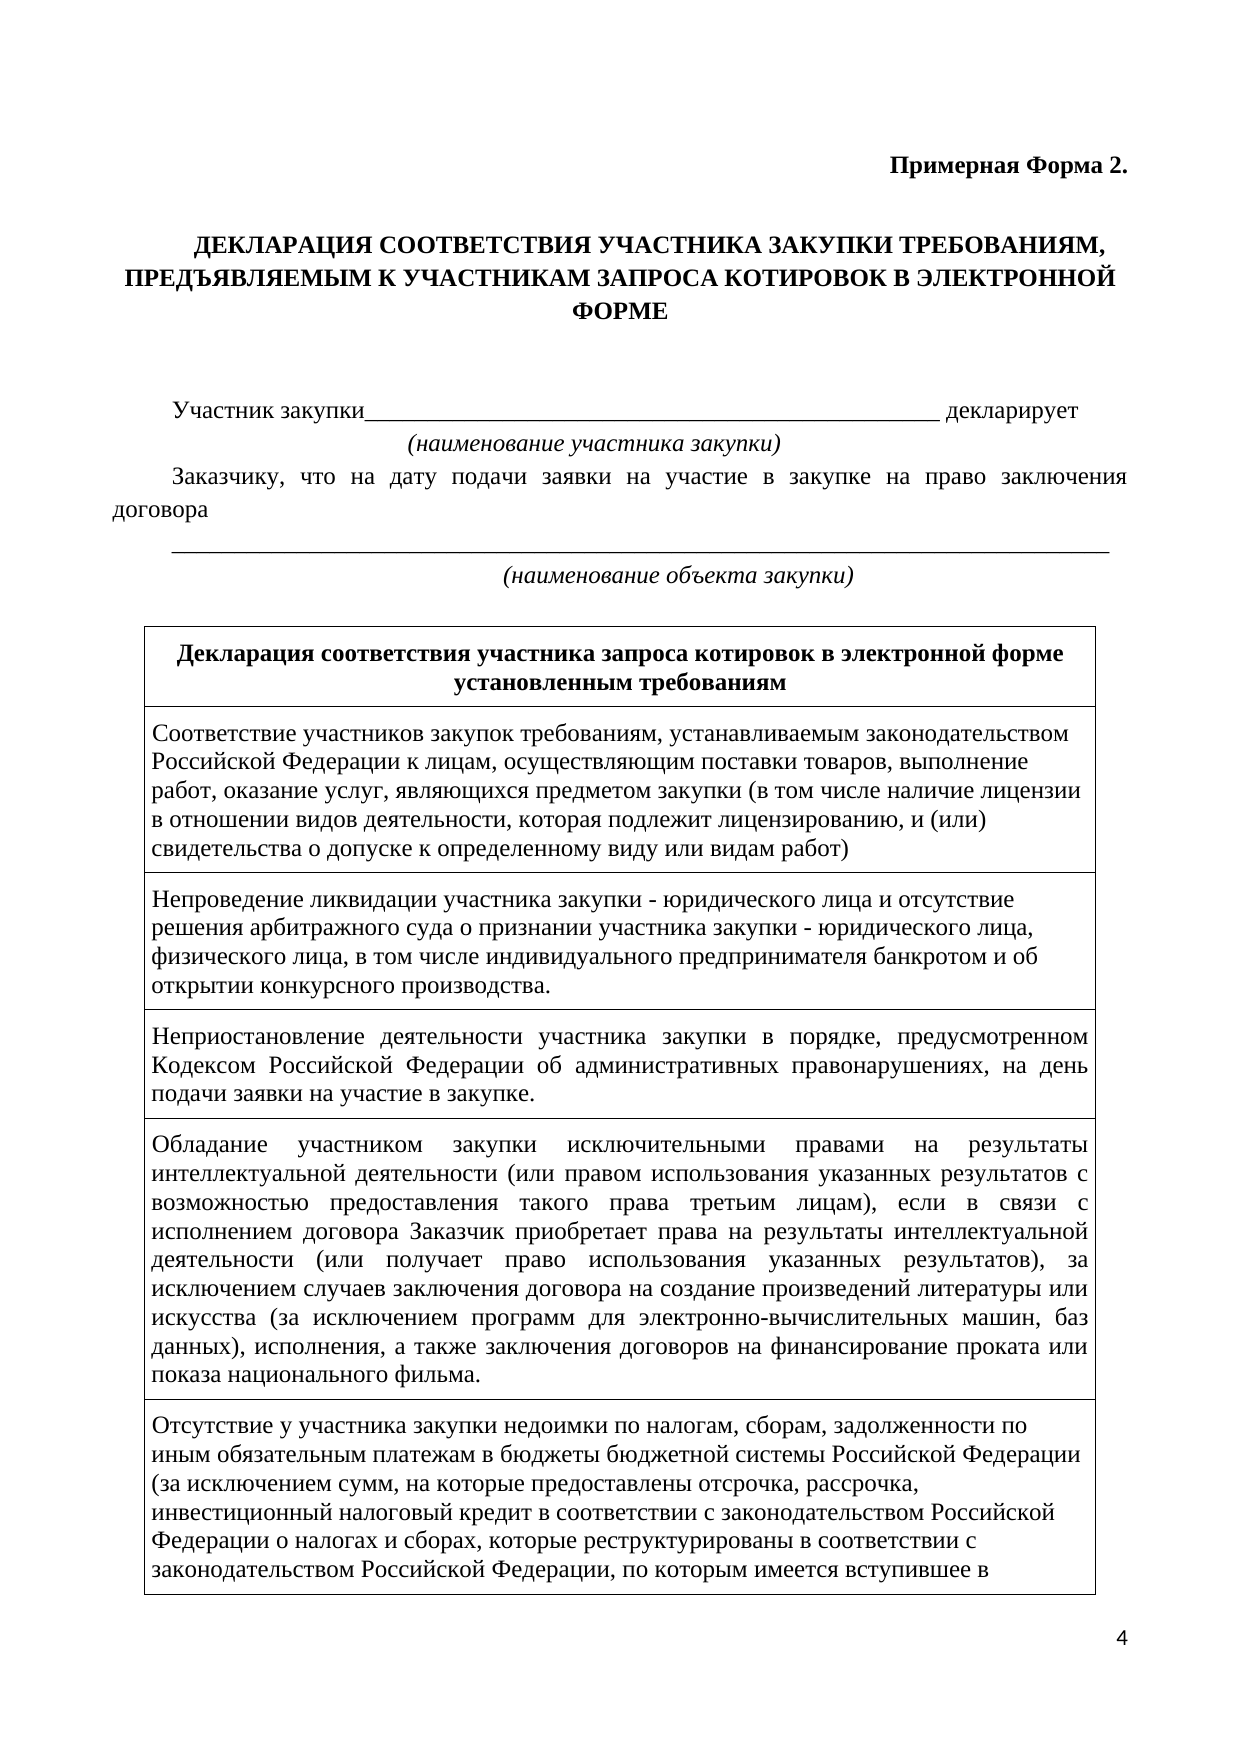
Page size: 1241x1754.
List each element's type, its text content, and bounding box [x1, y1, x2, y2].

subtitle Примерная Форма 2. [112, 150, 1128, 179]
table_cell Обладание участником закупки исключительными правами на результаты интеллектуальной деятельности (или правом использования указанных результатов с возможностью предоставления такого права третьим лицам), если в связи с исполнением договора Заказчик приобретает права на результаты интеллектуальной деятельности (или получает право использования указанных результатов), за исключением случаев заключения договора на создание произведений литературы или искусства (за исключением программ для электронно-вычислительных машин, баз данных), исполнения, а также заключения договоров на финансирование проката или показа национального фильма. [145, 1119, 1095, 1399]
table_cell Неприостановление деятельности участника закупки в порядке, предусмотренном Кодексом Российской Федерации об административных правонарушениях, на день подачи заявки на участие в закупке. [145, 1010, 1095, 1118]
text ДЕКЛАРАЦИЯ СООТВЕТСТВИЯ УЧАСТНИКА ЗАКУПКИ ТРЕБОВАНИЯМ, ПРЕДЪЯВЛЯЕМЫМ К УЧАСТНИКАМ ЗАПРОСА КОТИРОВОК В ЭЛЕКТРОННОЙ ФОРМЕ [112, 230, 1128, 325]
table_header Декларация соответствия участника запроса котировок в электронной форме установленным требованиям [145, 627, 1095, 706]
text (наименование объекта закупки) [112, 560, 1128, 589]
table_cell Непроведение ликвидации участника закупки - юридического лица и отсутствие решения арбитражного суда о признании участника закупки - юридического лица, физического лица, в том числе индивидуального предпринимателя банкротом и об открытии конкурсного производства. [145, 873, 1095, 1009]
text ___________________________________________________________________________ [112, 527, 1128, 556]
text Участник закупки______________________________________________ декларирует [112, 395, 1128, 424]
text (наименование участника закупки) [112, 428, 1128, 457]
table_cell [145, 1400, 1095, 1594]
table_cell Соответствие участников закупок требованиям, устанавливаемым законодательством Российской Федерации к лицам, осуществляющим поставки товаров, выполнение работ, оказание услуг, являющихся предметом закупки (в том числе наличие лицензии в отношении видов деятельности, которая подлежит лицензированию, и (или) свидетельства о допуске к определенному виду или видам работ) [145, 707, 1095, 872]
text Заказчику, что на дату подачи заявки на участие в закупке на право заключения договора [112, 461, 1128, 523]
